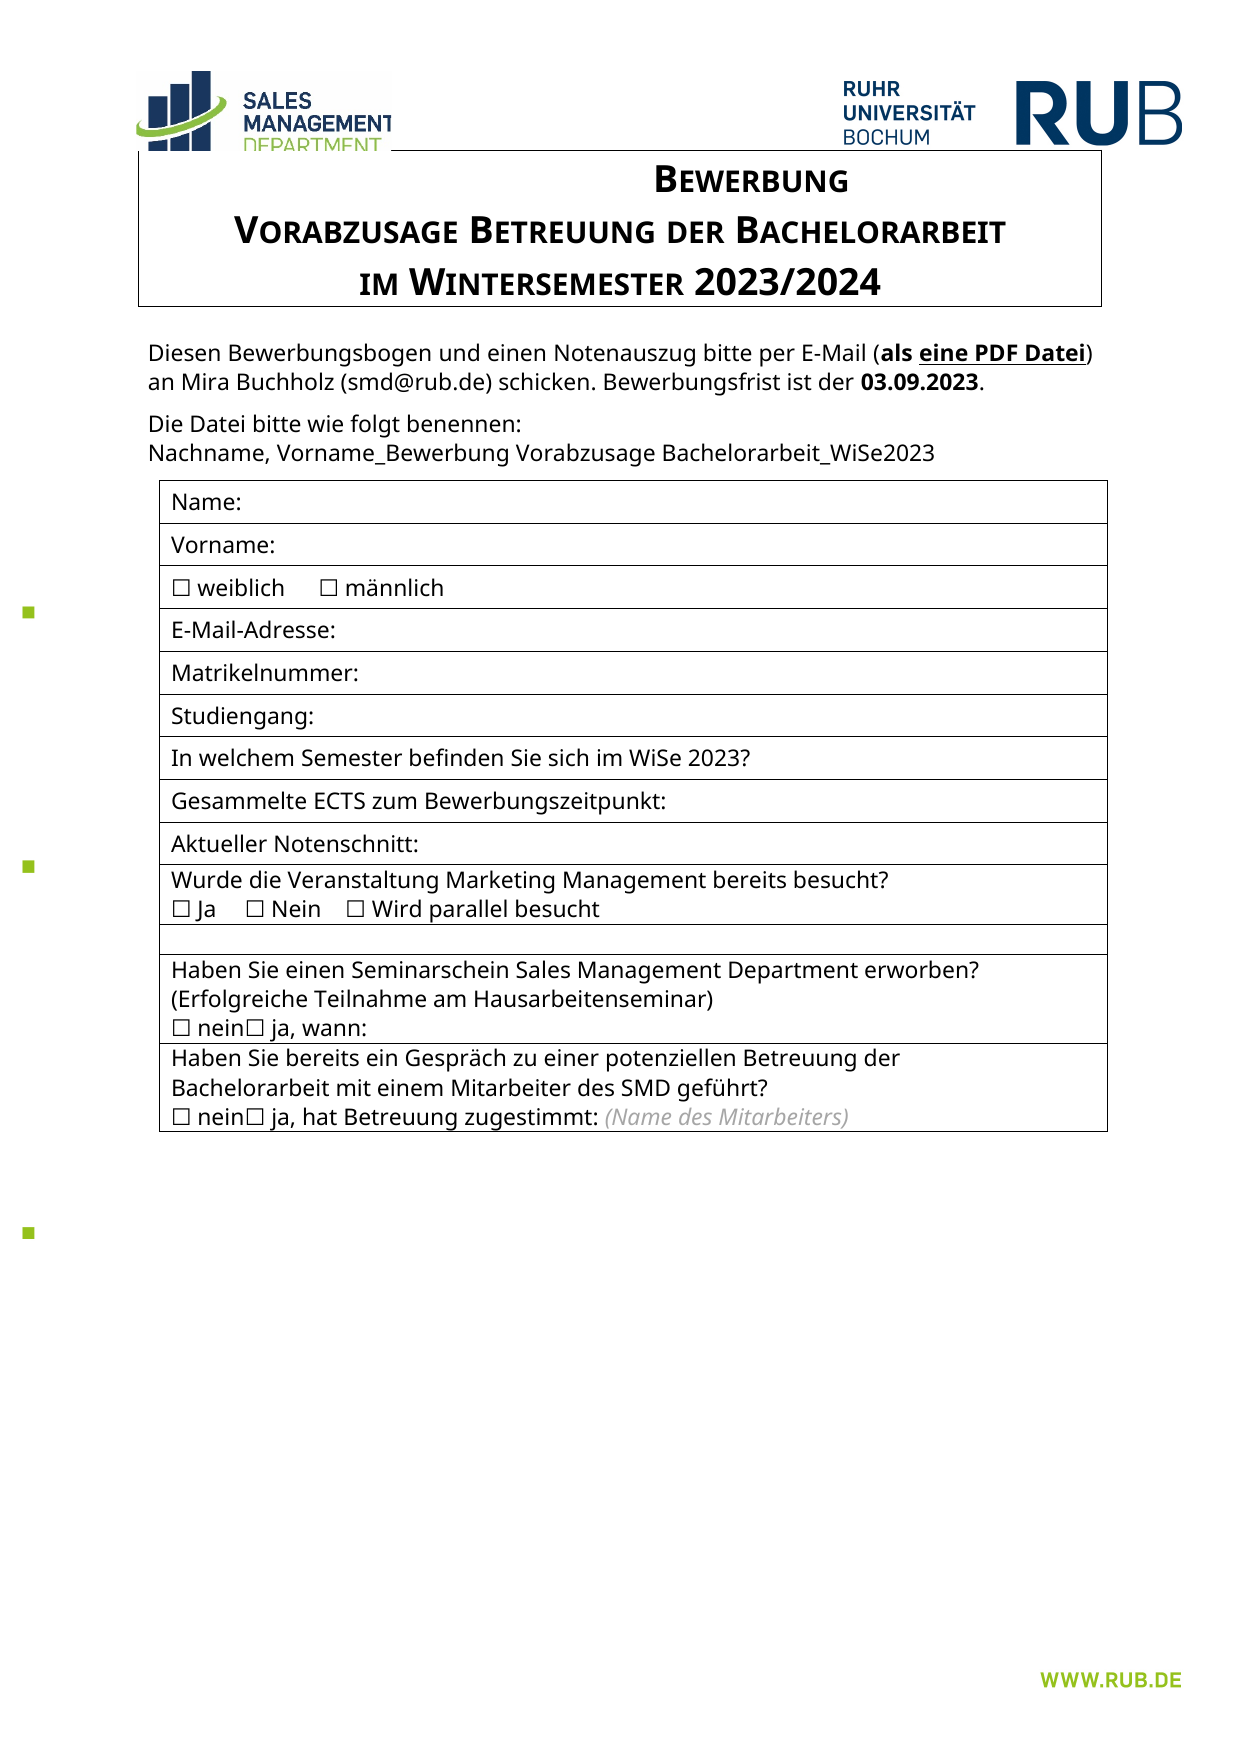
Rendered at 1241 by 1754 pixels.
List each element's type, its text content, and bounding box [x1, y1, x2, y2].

table_cell Vorname: [160, 524, 1107, 565]
text Nachname, Vorname_Bewerbung Vorabzusage Bachelorarbeit_WiSe2023 [148, 438, 1092, 467]
table_cell Haben Sie einen Seminarschein Sales Management Department erworben? (Erfolgreiche Teilnahme am Hausarbeitenseminar) nein ja, wann: [160, 955, 1107, 1042]
table_header Name: [160, 481, 1107, 523]
table_cell Studiengang: [160, 695, 1107, 736]
table_cell Matrikelnummer: [160, 652, 1107, 693]
table_cell Aktueller Notenschnitt: [160, 823, 1107, 864]
text Diesen Bewerbungsbogen und einen Notenauszug bitte per E-Mail (als eine PDF Datei) an Mira Buchholz (smd@rub.de) schicken. Bewerbungsfrist ist der 03.09.2023. [148, 338, 1092, 397]
table_cell Wurde die Veranstaltung Marketing Management bereits besucht? Ja Nein Wird parallel besucht [160, 865, 1107, 924]
table_cell E-Mail-Adresse: [160, 609, 1107, 651]
text im Wintersemester 2023/2024 [139, 252, 1101, 306]
table_cell Gesammelte ECTS zum Bewerbungszeitpunkt: [160, 780, 1107, 822]
table_cell [160, 925, 1107, 954]
table_cell Haben Sie bereits ein Gespräch zu einer potenziellen Betreuung der Bachelorarbeit mit einem Mitarbeiter des SMD geführt? nein ja, hat Betreuung zugestimmt: (Name des Mitarbeiters) [160, 1044, 1107, 1131]
table_cell weiblich männlich [160, 566, 1107, 608]
table_cell In welchem Semester befinden Sie sich im WiSe 2023? [160, 737, 1107, 779]
picture [0, 0, 1239, 1747]
text Die Datei bitte wie folgt benennen: [148, 409, 1092, 438]
text Bewerbung [139, 151, 1101, 201]
text Vorabzusage Betreuung der Bachelorarbeit [139, 201, 1101, 252]
